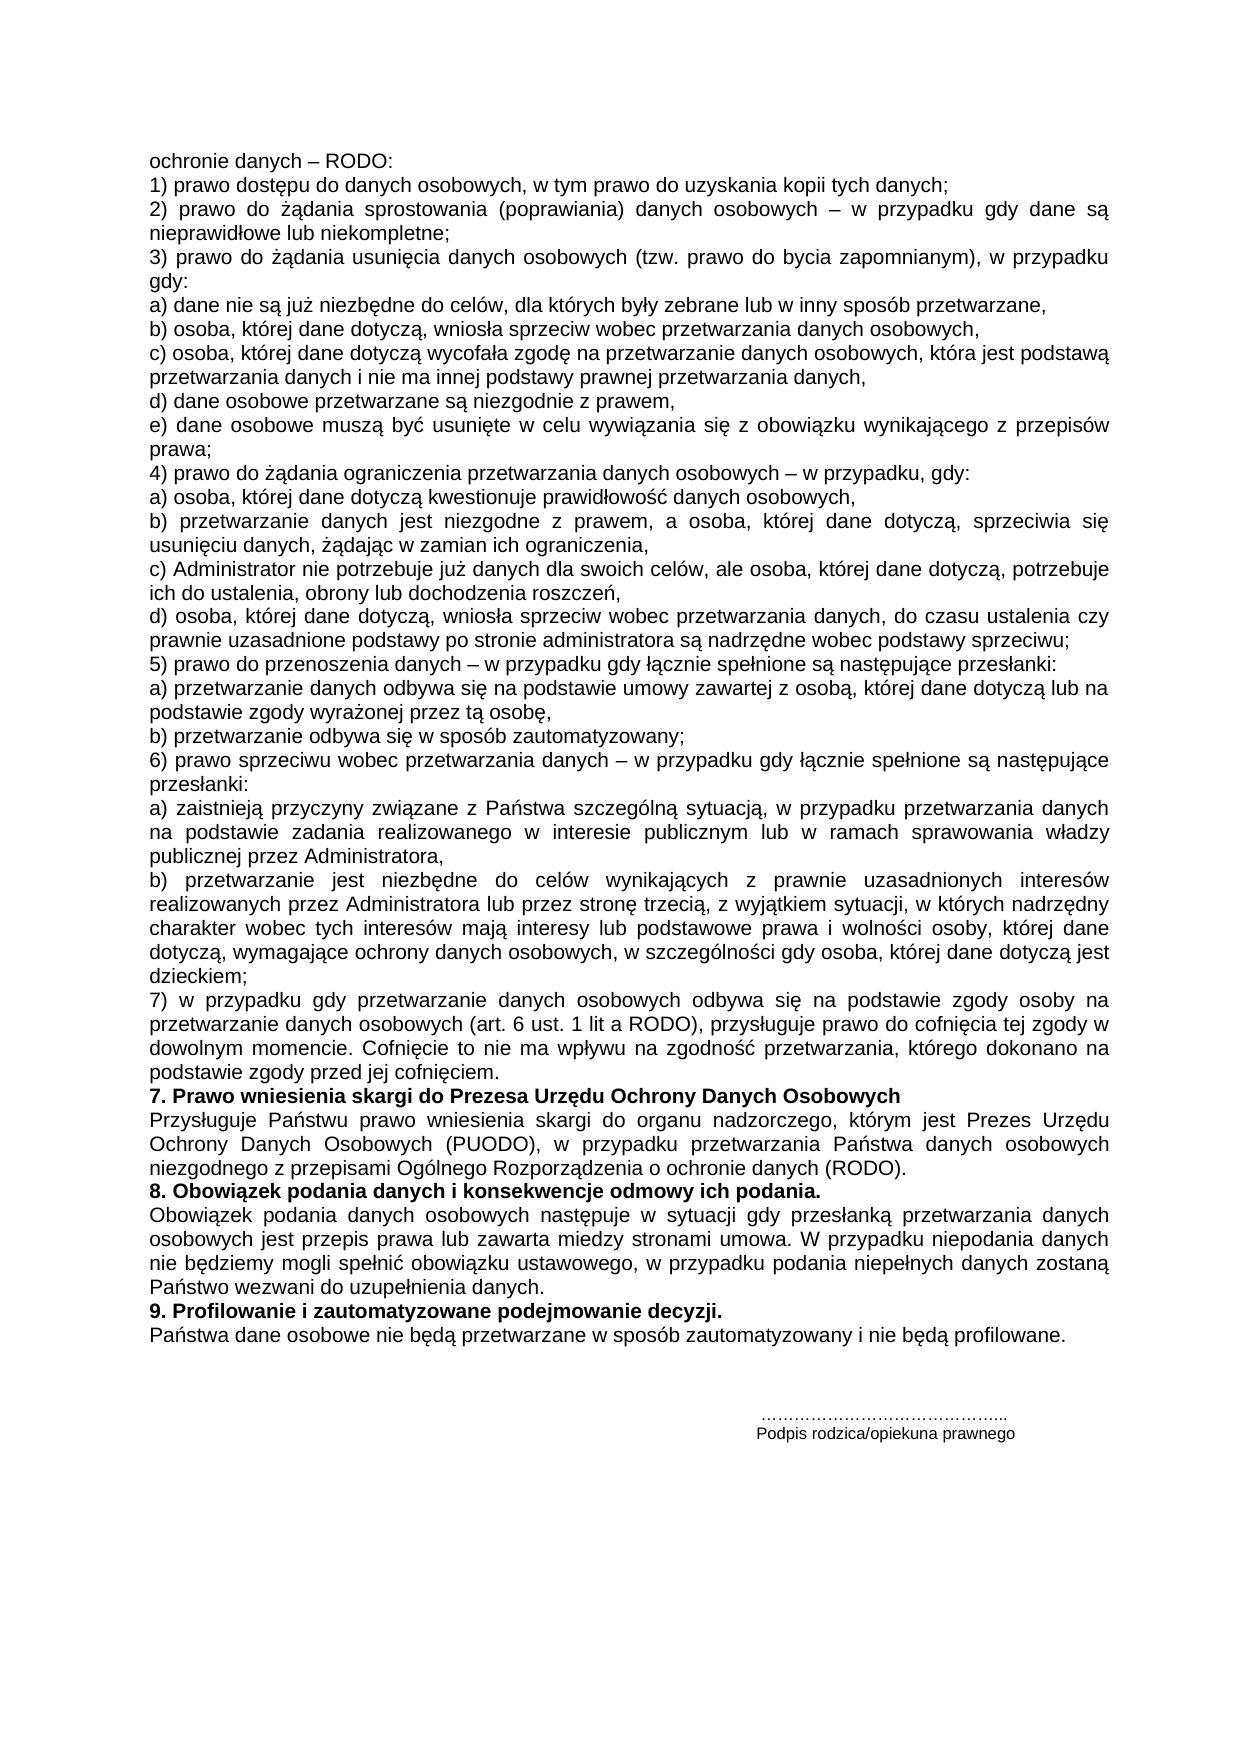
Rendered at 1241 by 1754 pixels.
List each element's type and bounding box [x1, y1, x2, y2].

table_header [148, 148, 1112, 1603]
